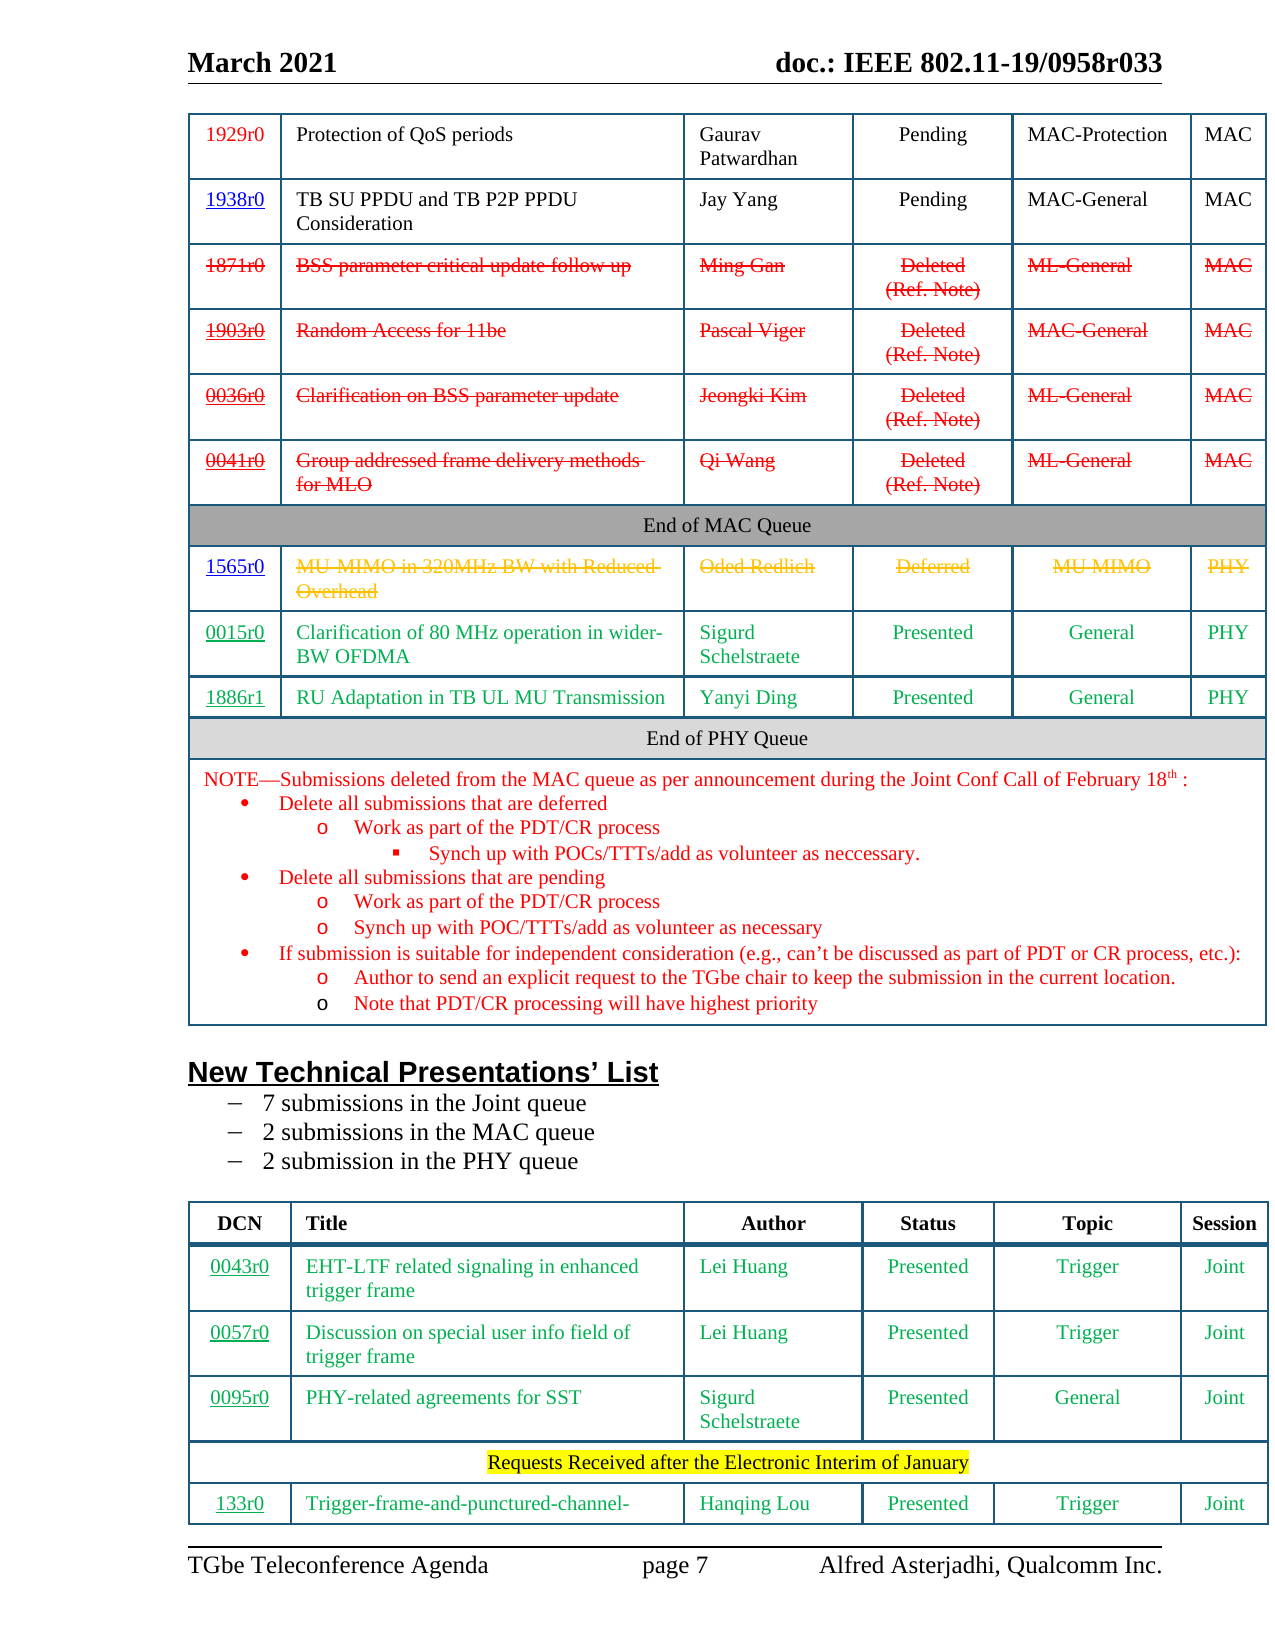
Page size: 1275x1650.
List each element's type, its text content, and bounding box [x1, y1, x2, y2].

table_cell RU Adaptation in TB UL MU Transmission [282, 678, 683, 716]
table_cell Pending [854, 180, 1011, 243]
table_cell PHY [1192, 612, 1265, 675]
table_cell Oded Redlich [685, 547, 852, 610]
table_cell Presented [864, 1312, 993, 1375]
table_cell Presented [854, 612, 1011, 675]
table_cell ML-General [1014, 245, 1190, 308]
table_cell Deleted (Ref. Note) [854, 441, 1011, 504]
table_cell Hanqing Lou [685, 1484, 861, 1523]
table_cell Trigger [995, 1247, 1180, 1310]
table_header Session [1182, 1203, 1267, 1242]
table_cell 1565r0 [190, 547, 280, 610]
table_cell Presented [864, 1377, 993, 1440]
table_cell MAC [1192, 441, 1265, 504]
table_cell TB SU PPDU and TB P2P PPDU Consideration [282, 180, 683, 243]
table_cell Trigger [995, 1484, 1180, 1523]
table_cell Trigger-frame-and-punctured-channel-information [292, 1484, 683, 1523]
table_cell MU MIMO [1014, 547, 1190, 610]
table_cell Sigurd Schelstraete [685, 612, 852, 675]
table_cell Joint [1182, 1484, 1267, 1523]
table_cell 0036r0 [190, 375, 280, 438]
table_cell Sigurd Schelstraete [685, 1377, 861, 1440]
table_cell 1903r0 [190, 310, 280, 373]
table_cell Lei Huang [685, 1312, 861, 1375]
table_cell MAC [1192, 180, 1265, 243]
table_cell General [1014, 678, 1190, 716]
table_cell 0015r0 [190, 612, 280, 675]
table_cell EHT-LTF related signaling in enhanced trigger frame [292, 1247, 683, 1310]
table_cell Joint [1182, 1247, 1267, 1310]
table_cell Qi Wang [685, 441, 852, 504]
table_cell 1871r0 [190, 245, 280, 308]
table_cell Clarification of 80 MHz operation in wider-BW OFDMA [282, 612, 683, 675]
table_cell End of MAC Queue [190, 506, 1265, 545]
table_cell MAC-Protection [1014, 115, 1190, 178]
table_cell Pending [854, 115, 1011, 178]
table_cell Presented [854, 678, 1011, 716]
table_cell Deleted (Ref. Note) [854, 375, 1011, 438]
table_cell NOTE—Submissions deleted from the MAC queue as per announcement during the Joint Conf Call of February 18th : Delete all submissions that are deferred Work as part of the PDT/CR process Synch up with POCs/TTTs/add as volunteer as neccessary. Delete all submissions that are pending Work as part of the PDT/CR process Synch up with POC/TTTs/add as volunteer as necessary If submission is suitable for independent consideration (e.g., can’t be discussed as part of PDT or CR process, etc.): Author to send an explicit request to the TGbe chair to keep the submission in the current location. Note that PDT/CR processing will have highest priority [190, 760, 1265, 1024]
table_cell General [995, 1377, 1180, 1440]
table_cell ML-General [1014, 441, 1190, 504]
table_header DCN [190, 1203, 290, 1242]
table_cell MU-MIMO in 320MHz BW with Reduced Overhead [282, 547, 683, 610]
table_header Author [685, 1203, 861, 1242]
table_cell BSS parameter critical update follow up [282, 245, 683, 308]
list 2 submission in the PHY queue [225, 1146, 1162, 1175]
table_cell 1886r1 [190, 678, 280, 716]
table_cell PHY-related agreements for SST [292, 1377, 683, 1440]
table_cell General [1014, 612, 1190, 675]
table_cell Deleted (Ref. Note) [854, 245, 1011, 308]
table_cell Presented [864, 1484, 993, 1523]
table_header Title [292, 1203, 683, 1242]
table_cell 1929r0 [190, 115, 280, 178]
table_cell 0095r0 [190, 1377, 290, 1440]
table_cell Jay Yang [685, 180, 852, 243]
table_cell Joint [1182, 1312, 1267, 1375]
table_cell Deferred [854, 547, 1011, 610]
table_cell 0043r0 [190, 1247, 290, 1310]
table_cell MAC [1192, 375, 1265, 438]
table_cell Yanyi Ding [685, 678, 852, 716]
table_cell 0057r0 [190, 1312, 290, 1375]
list 7 submissions in the Joint queue [225, 1088, 1162, 1117]
table_cell PHY [1192, 547, 1265, 610]
table_cell Gaurav Patwardhan [685, 115, 852, 178]
table_cell 1938r0 [190, 180, 280, 243]
table_cell Lei Huang [685, 1247, 861, 1310]
table_cell 133r0 [190, 1484, 290, 1523]
table_cell Jeongki Kim [685, 375, 852, 438]
table_cell Deleted (Ref. Note) [854, 310, 1011, 373]
table_cell Trigger [995, 1312, 1180, 1375]
table_header Topic [995, 1203, 1180, 1242]
table_cell MAC-General [1014, 310, 1190, 373]
table_cell MAC-General [1014, 180, 1190, 243]
table_cell MAC [1192, 245, 1265, 308]
table_cell MAC [1192, 310, 1265, 373]
table_cell MAC [1192, 115, 1265, 178]
table_cell Protection of QoS periods [282, 115, 683, 178]
table_cell Requests Received after the Electronic Interim of January [190, 1443, 1267, 1482]
table_cell Clarification on BSS parameter update [282, 375, 683, 438]
table_cell ML-General [1014, 375, 1190, 438]
table_cell PHY [1192, 678, 1265, 716]
table_cell Presented [864, 1247, 993, 1310]
table_cell Ming Gan [685, 245, 852, 308]
table_cell Random Access for 11be [282, 310, 683, 373]
table_cell Joint [1182, 1377, 1267, 1440]
table_cell Discussion on special user info field of trigger frame [292, 1312, 683, 1375]
table_cell 0041r0 [190, 441, 280, 504]
subtitle New Technical Presentations’ List [187, 1055, 1162, 1088]
table_cell End of PHY Queue [190, 719, 1265, 758]
table_cell Pascal Viger [685, 310, 852, 373]
table_cell Group addressed frame delivery methods for MLO [282, 441, 683, 504]
table_header Status [864, 1203, 993, 1242]
list 2 submissions in the MAC queue [225, 1117, 1162, 1146]
